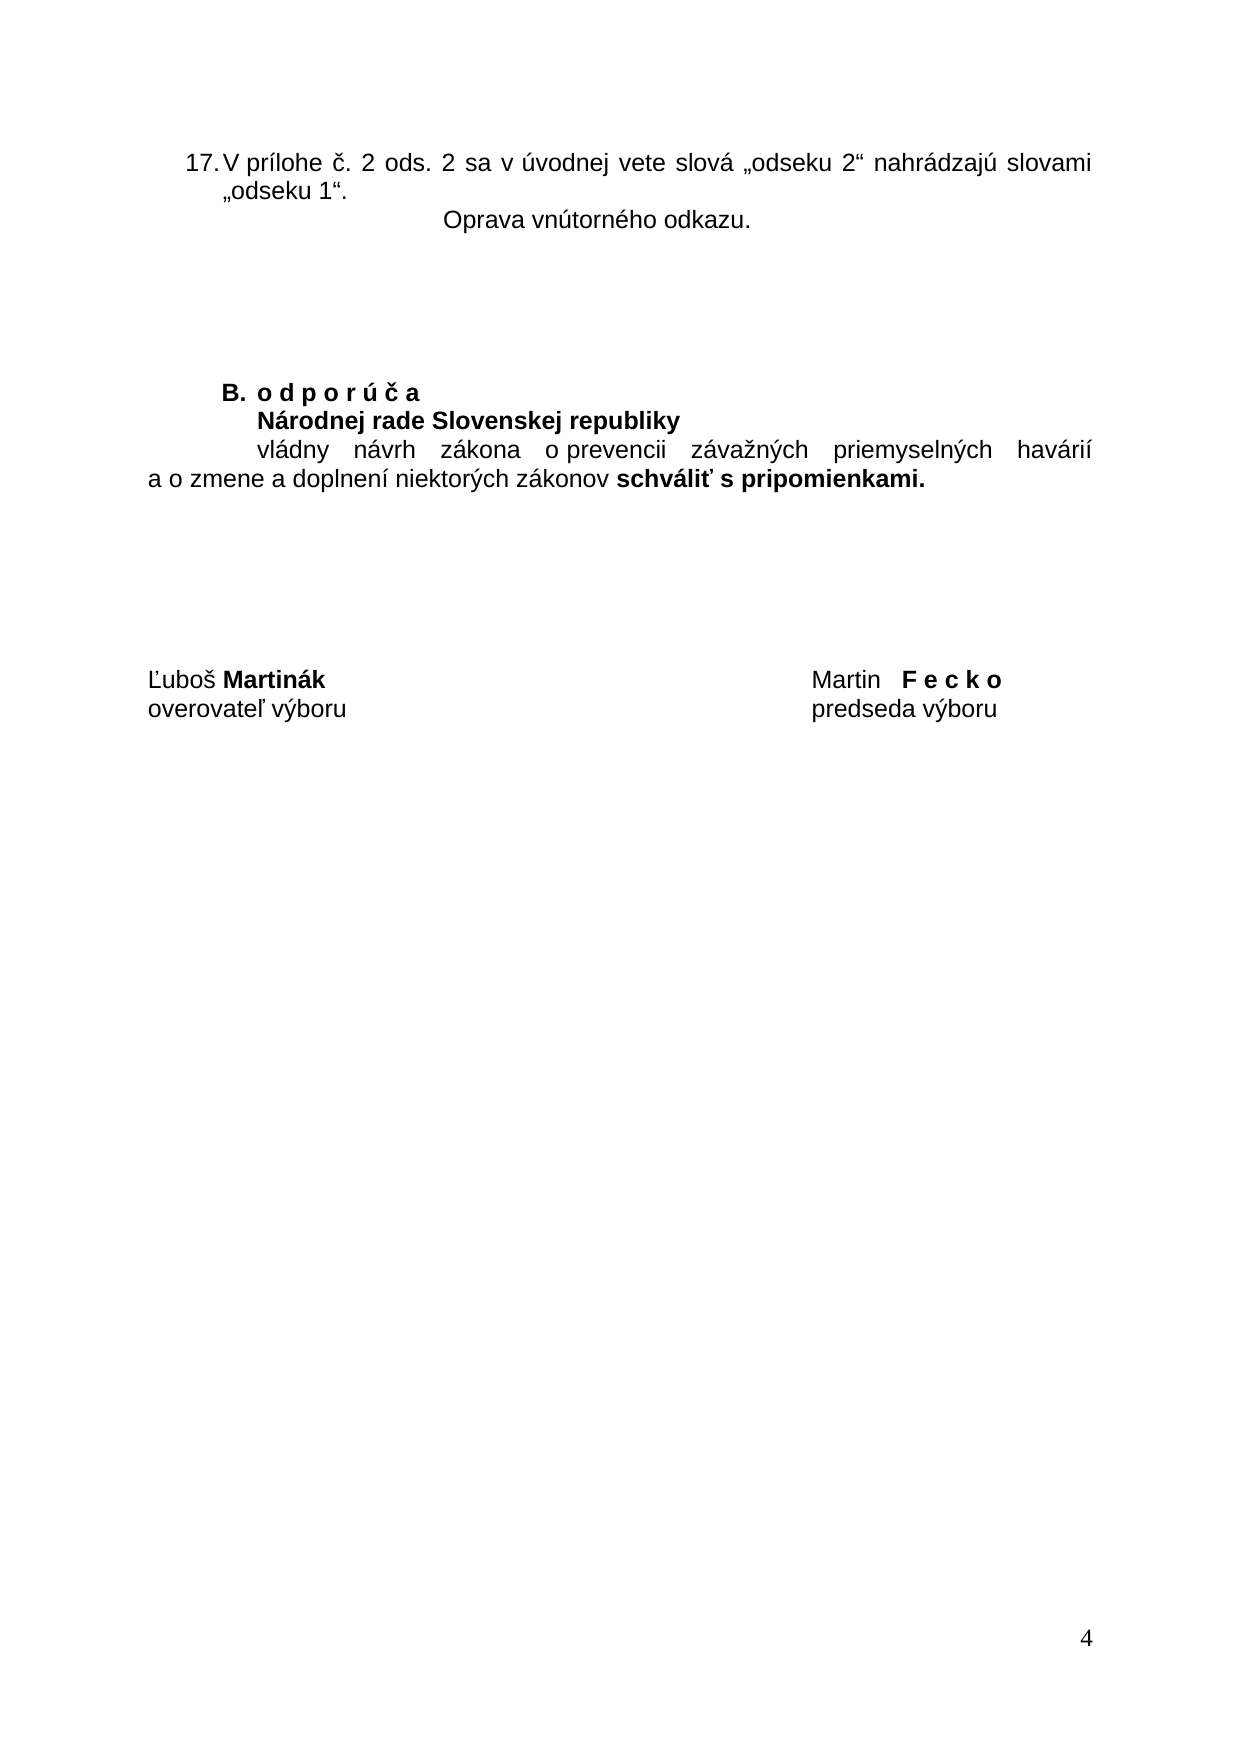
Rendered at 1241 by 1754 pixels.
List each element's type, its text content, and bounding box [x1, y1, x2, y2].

text Národnej rade Slovenskej republiky [148, 406, 1093, 435]
text vládny návrh zákona o prevencii závažných priemyselných havárií a o zmene a doplnení niektorých zákonov schváliť s pripomienkami. [148, 435, 1093, 493]
text Oprava vnútorného odkazu. [443, 205, 1093, 234]
text overovateľ výboru predseda výboru [148, 694, 1093, 723]
text Ľuboš Martinák Martin F e c k o [148, 665, 1093, 694]
list V prílohe č. 2 ods. 2 sa v úvodnej vete slová „odseku 2“ nahrádzajú slovami „odseku 1“. [185, 148, 1093, 205]
text B. o d p o r ú č a [148, 378, 1093, 406]
